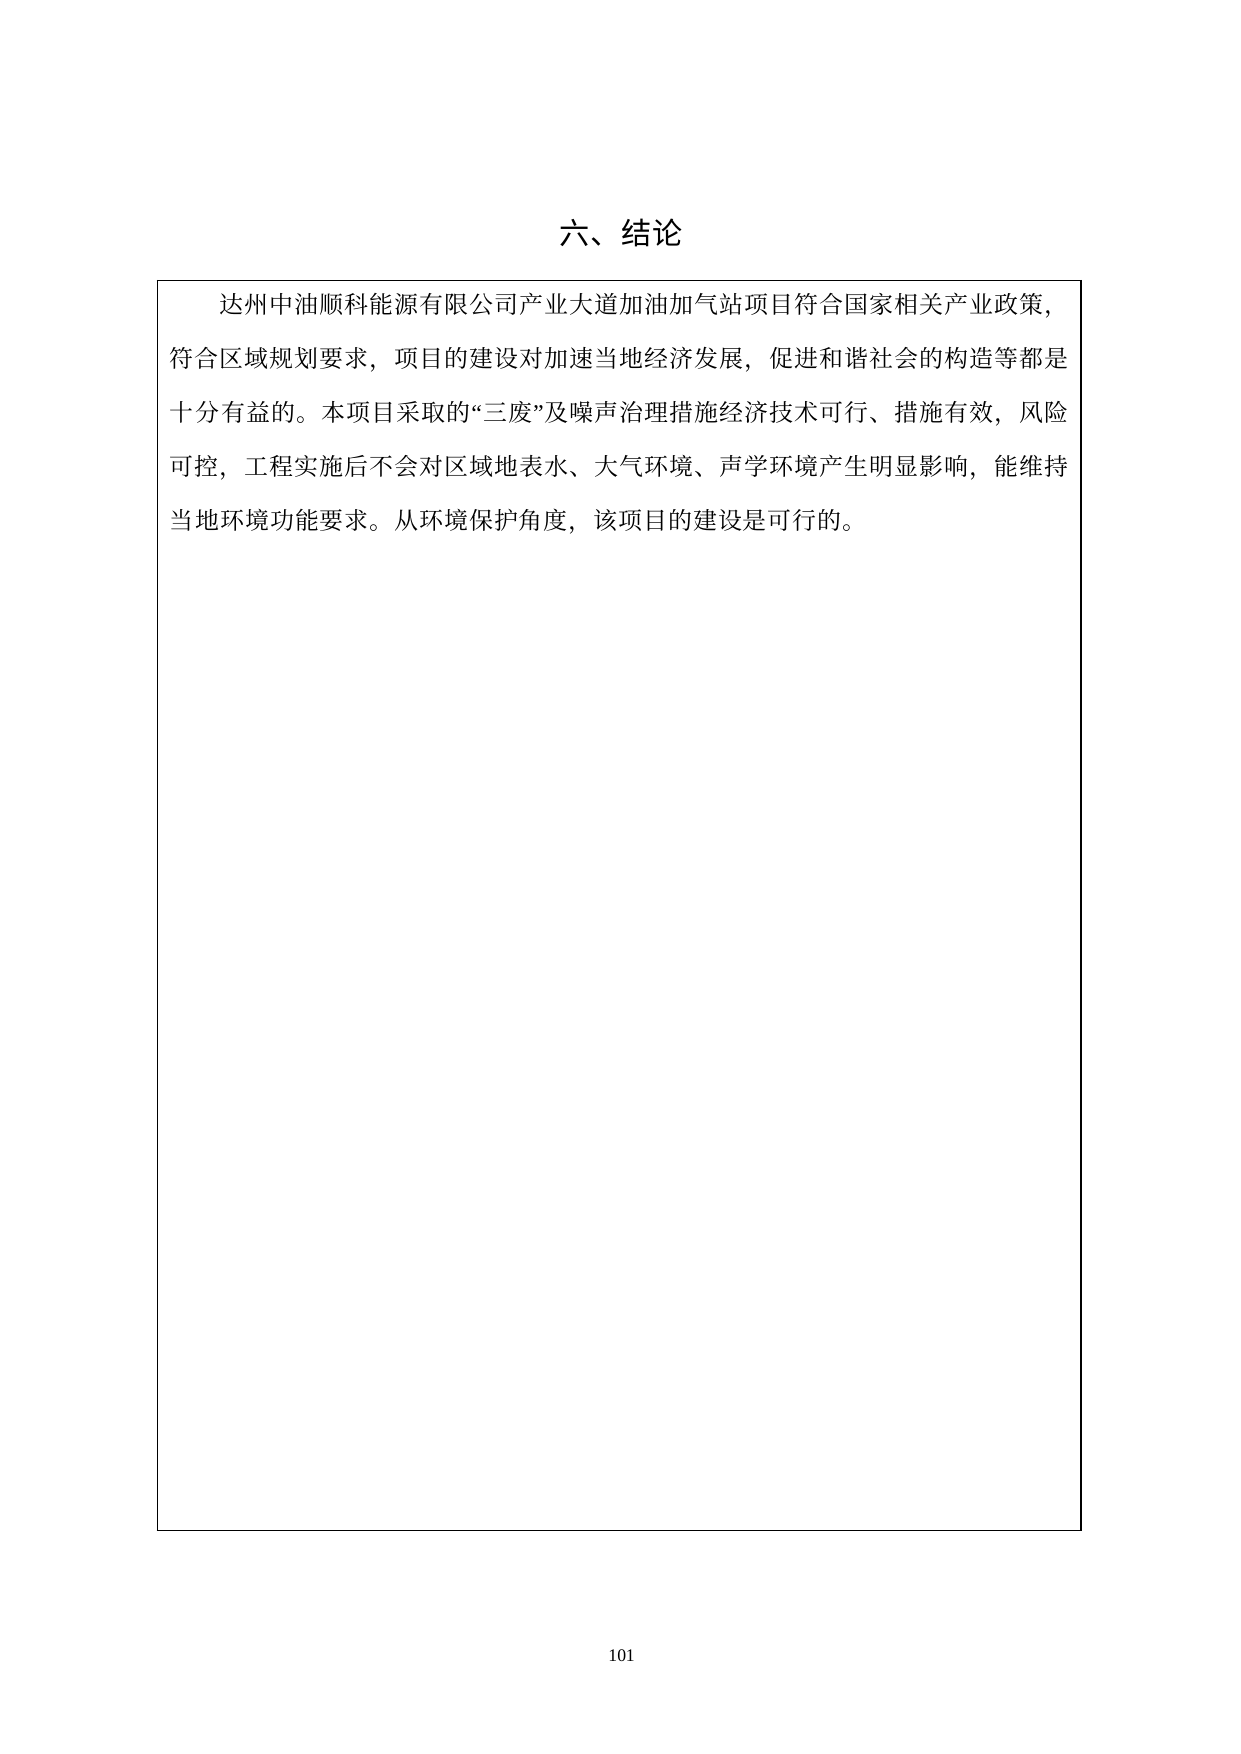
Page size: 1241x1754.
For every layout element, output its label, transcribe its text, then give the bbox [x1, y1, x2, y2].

table_header 达州中油顺科能源有限公司产业大道加油加气站项目符合国家相关产业政策， 符合区域规划要求，项目的建设对加速当地经济发展，促进和谐社会的构造等都是 十分有益的。本项目采取的“三废”及噪声治理措施经济技术可行、措施有效，风险 可控，工程实施后不会对区域地表水、大气环境、声学环境产生明显影响，能维持 当地环境功能要求。从环境保护角度，该项目的建设是可行的。 [158, 281, 1080, 1530]
text 六、结论 [559, 211, 1083, 253]
